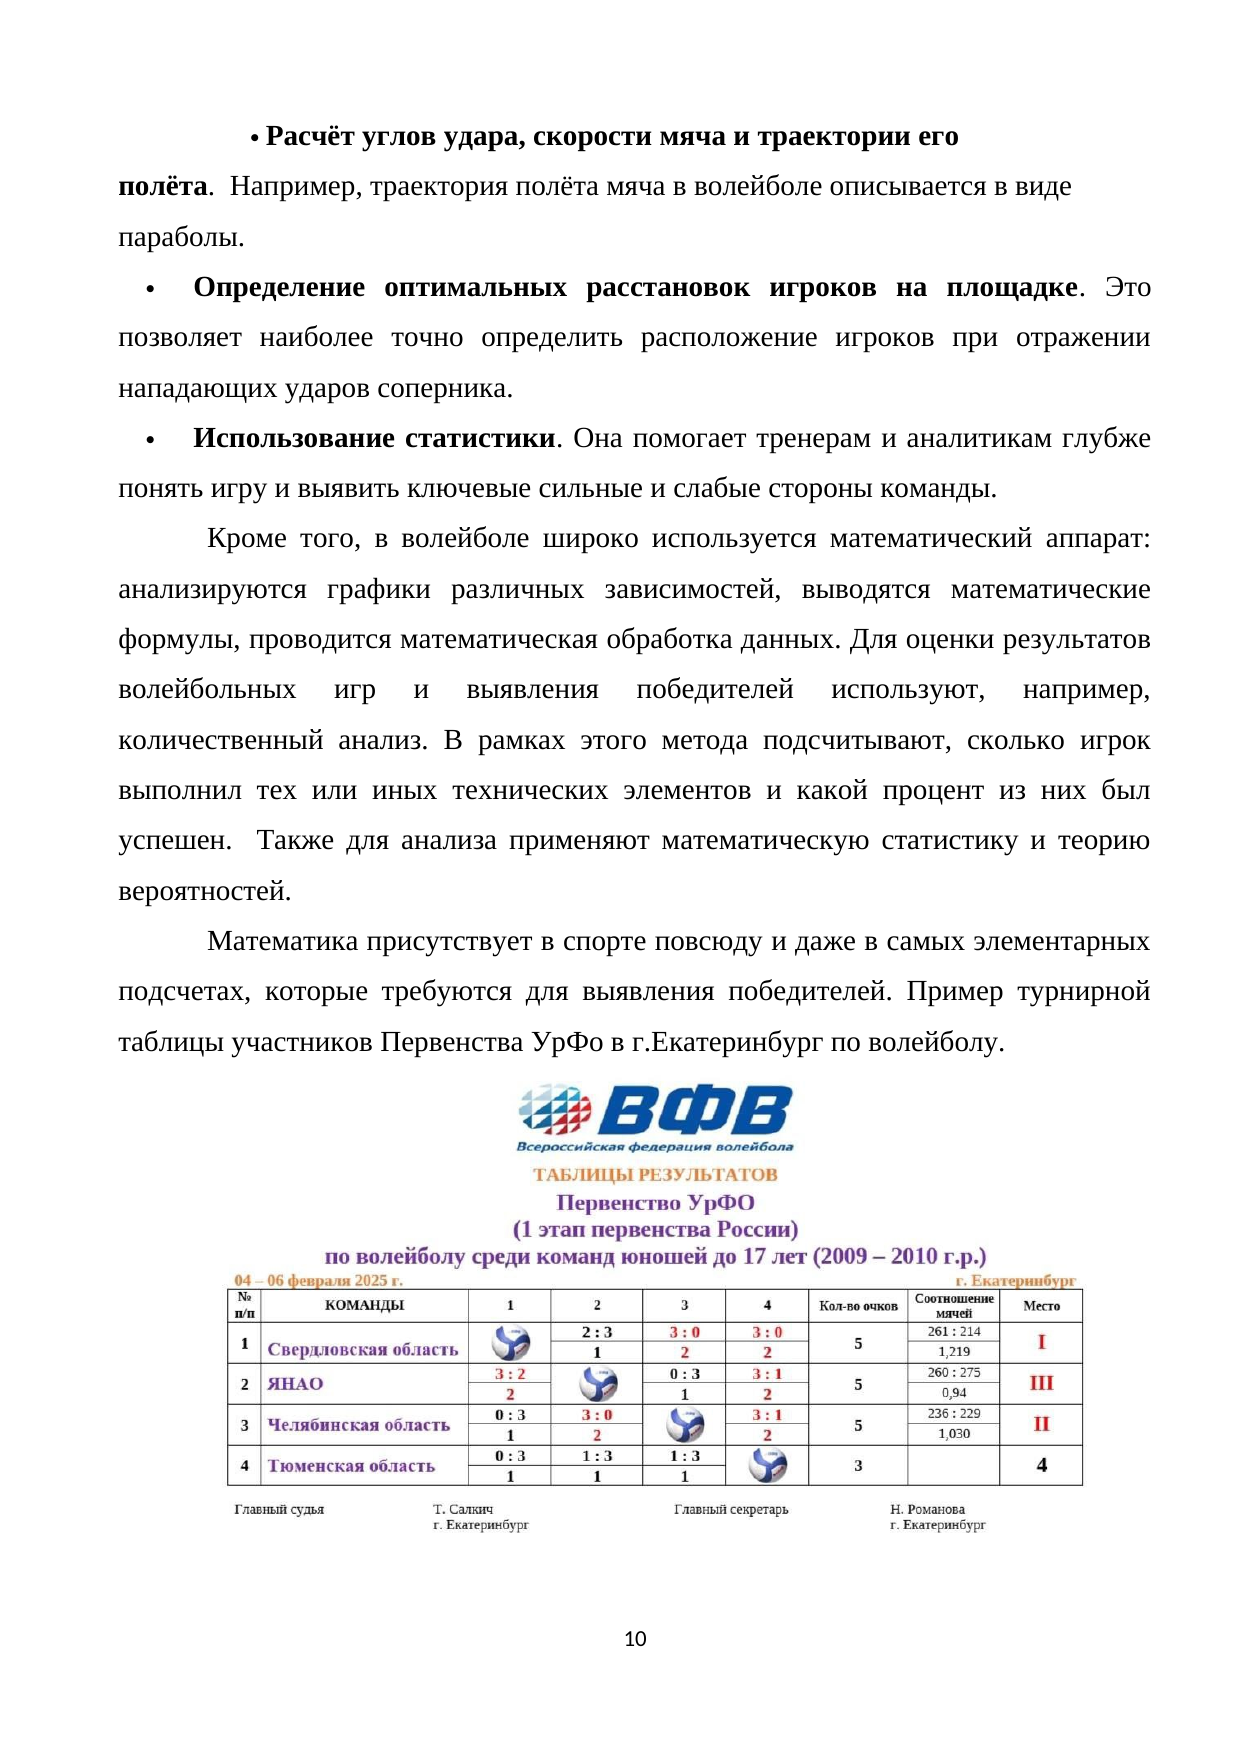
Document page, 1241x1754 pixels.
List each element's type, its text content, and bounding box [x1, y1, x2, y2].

list Расчёт углов удара, скорости мяча и траектории его полёта. Например, траектория полёта мяча в волейболе описывается в виде параболы. [118, 118, 1152, 252]
text Математика присутствует в спорте повсюду и даже в самых элементарных подсчетах, которые требуются для выявления победителей. Пример турнирной таблицы участников Первенства УрФо в г.Екатеринбург по волейболу. [118, 923, 1152, 1057]
list Определение оптимальных расстановок игроков на площадке. Это позволяет наиболее точно определить расположение игроков при отражении нападающих ударов соперника. [118, 269, 1152, 403]
picture [202, 1075, 1105, 1539]
list Использование статистики. Она помогает тренерам и аналитикам глубже понять игру и выявить ключевые сильные и слабые стороны команды. [118, 420, 1152, 504]
text Кроме того, в волейболе широко используется математический аппарат: анализируются графики различных зависимостей, выводятся математические формулы, проводится математическая обработка данных. Для оценки результатов волейбольных игр и выявления победителей используют, например, количественный анализ. В рамках этого метода подсчитывают, сколько игрок выполнил тех или иных технических элементов и какой процент из них был успешен. Также для анализа применяют математическую статистику и теорию вероятностей. [118, 521, 1152, 906]
